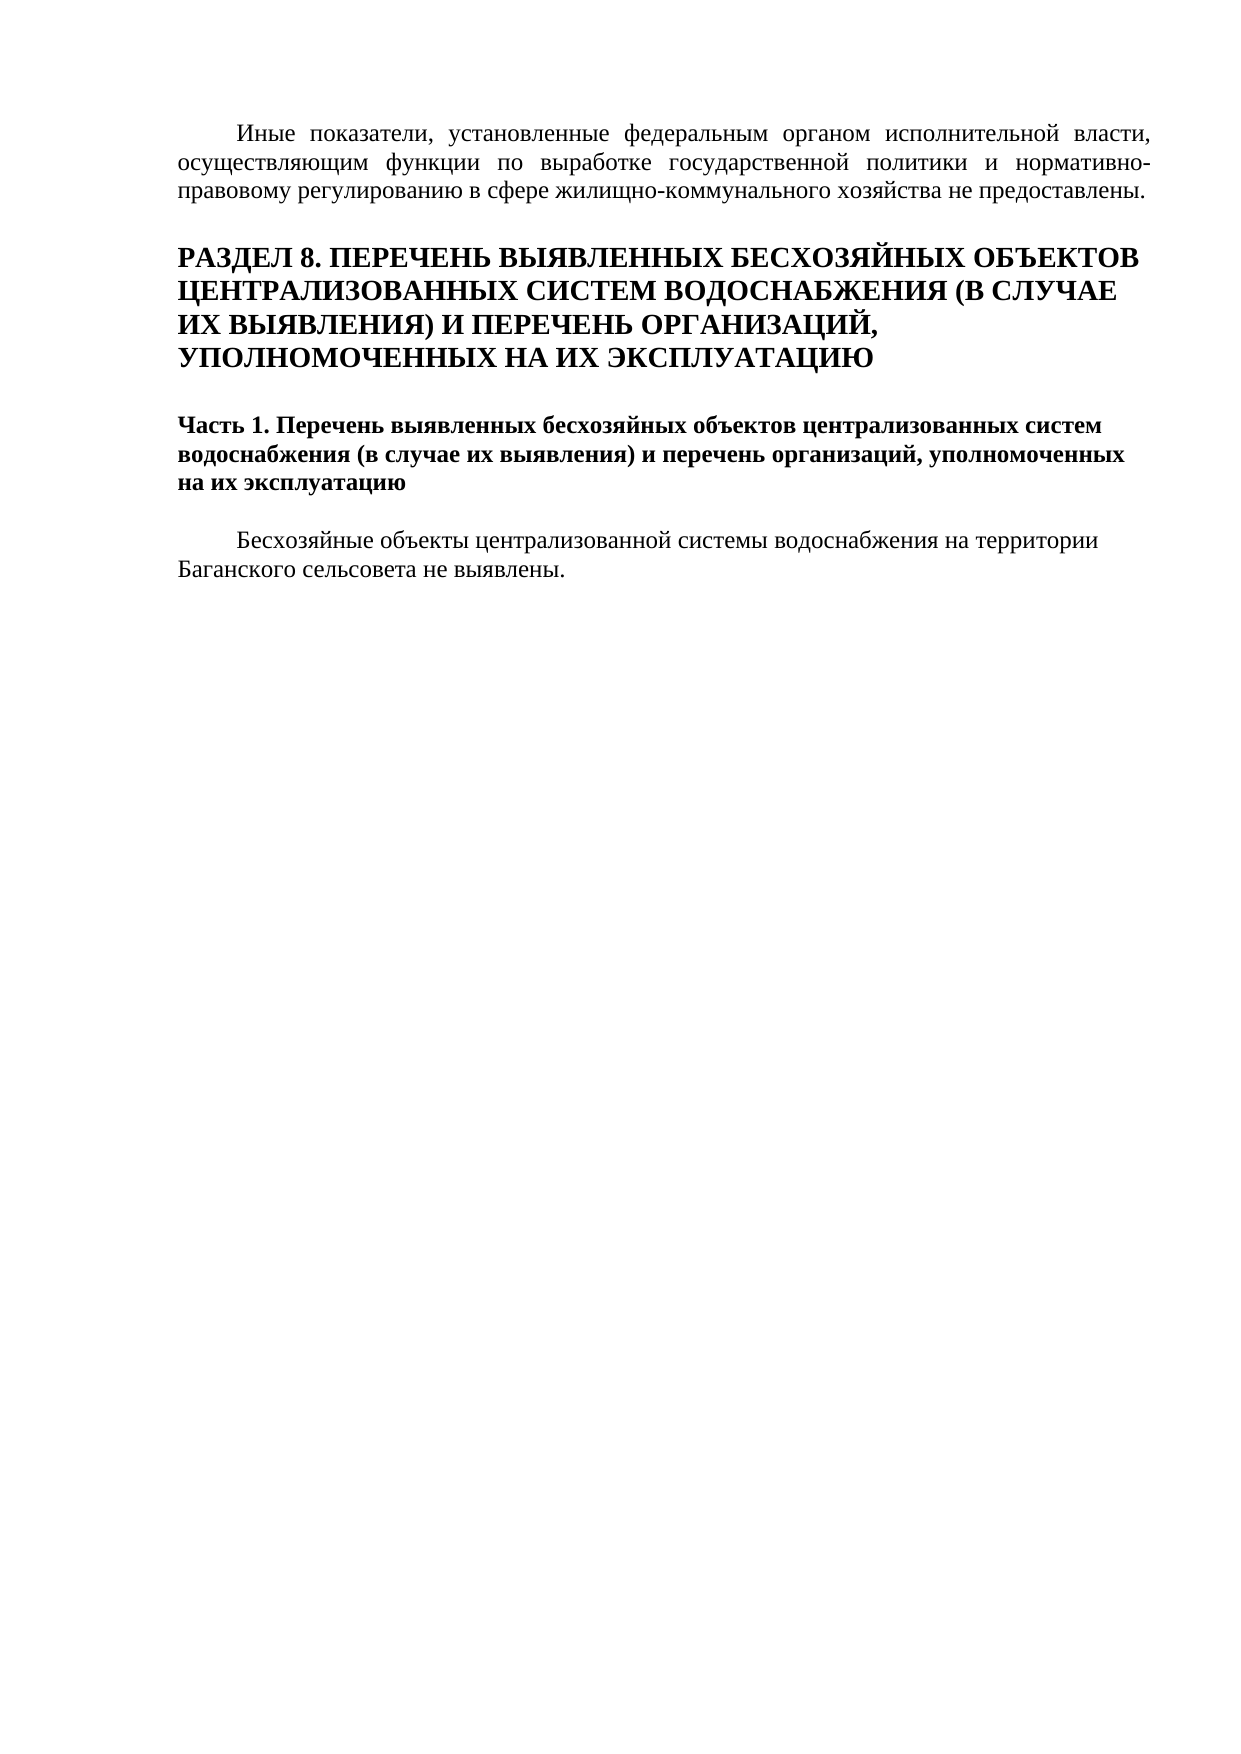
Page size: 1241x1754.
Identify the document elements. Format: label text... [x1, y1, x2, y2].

text Иные показатели, установленные федеральным органом исполнительной власти, осуществляющим функции по выработке государственной политики и нормативно-правовому регулированию в сфере жилищно-коммунального хозяйства не предоставлены. [177, 118, 1152, 204]
text Бесхозяйные объекты централизованной системы водоснабжения на территории Баганского сельсовета не выявлены. [177, 525, 1152, 582]
subtitle Часть 1. Перечень выявленных бесхозяйных объектов централизованных систем водоснабжения (в случае их выявления) и перечень организаций, уполномоченных на их эксплуатацию [177, 410, 1152, 496]
subtitle РАЗДЕЛ 8. ПЕРЕЧЕНЬ ВЫЯВЛЕННЫХ БЕСХОЗЯЙНЫХ ОБЪЕКТОВ ЦЕНТРАЛИЗОВАННЫХ СИСТЕМ ВОДОСНАБЖЕНИЯ (В СЛУЧАЕ ИХ ВЫЯВЛЕНИЯ) И ПЕРЕЧЕНЬ ОРГАНИЗАЦИЙ, УПОЛНОМОЧЕННЫХ НА ИХ ЭКСПЛУАТАЦИЮ [177, 240, 1152, 374]
